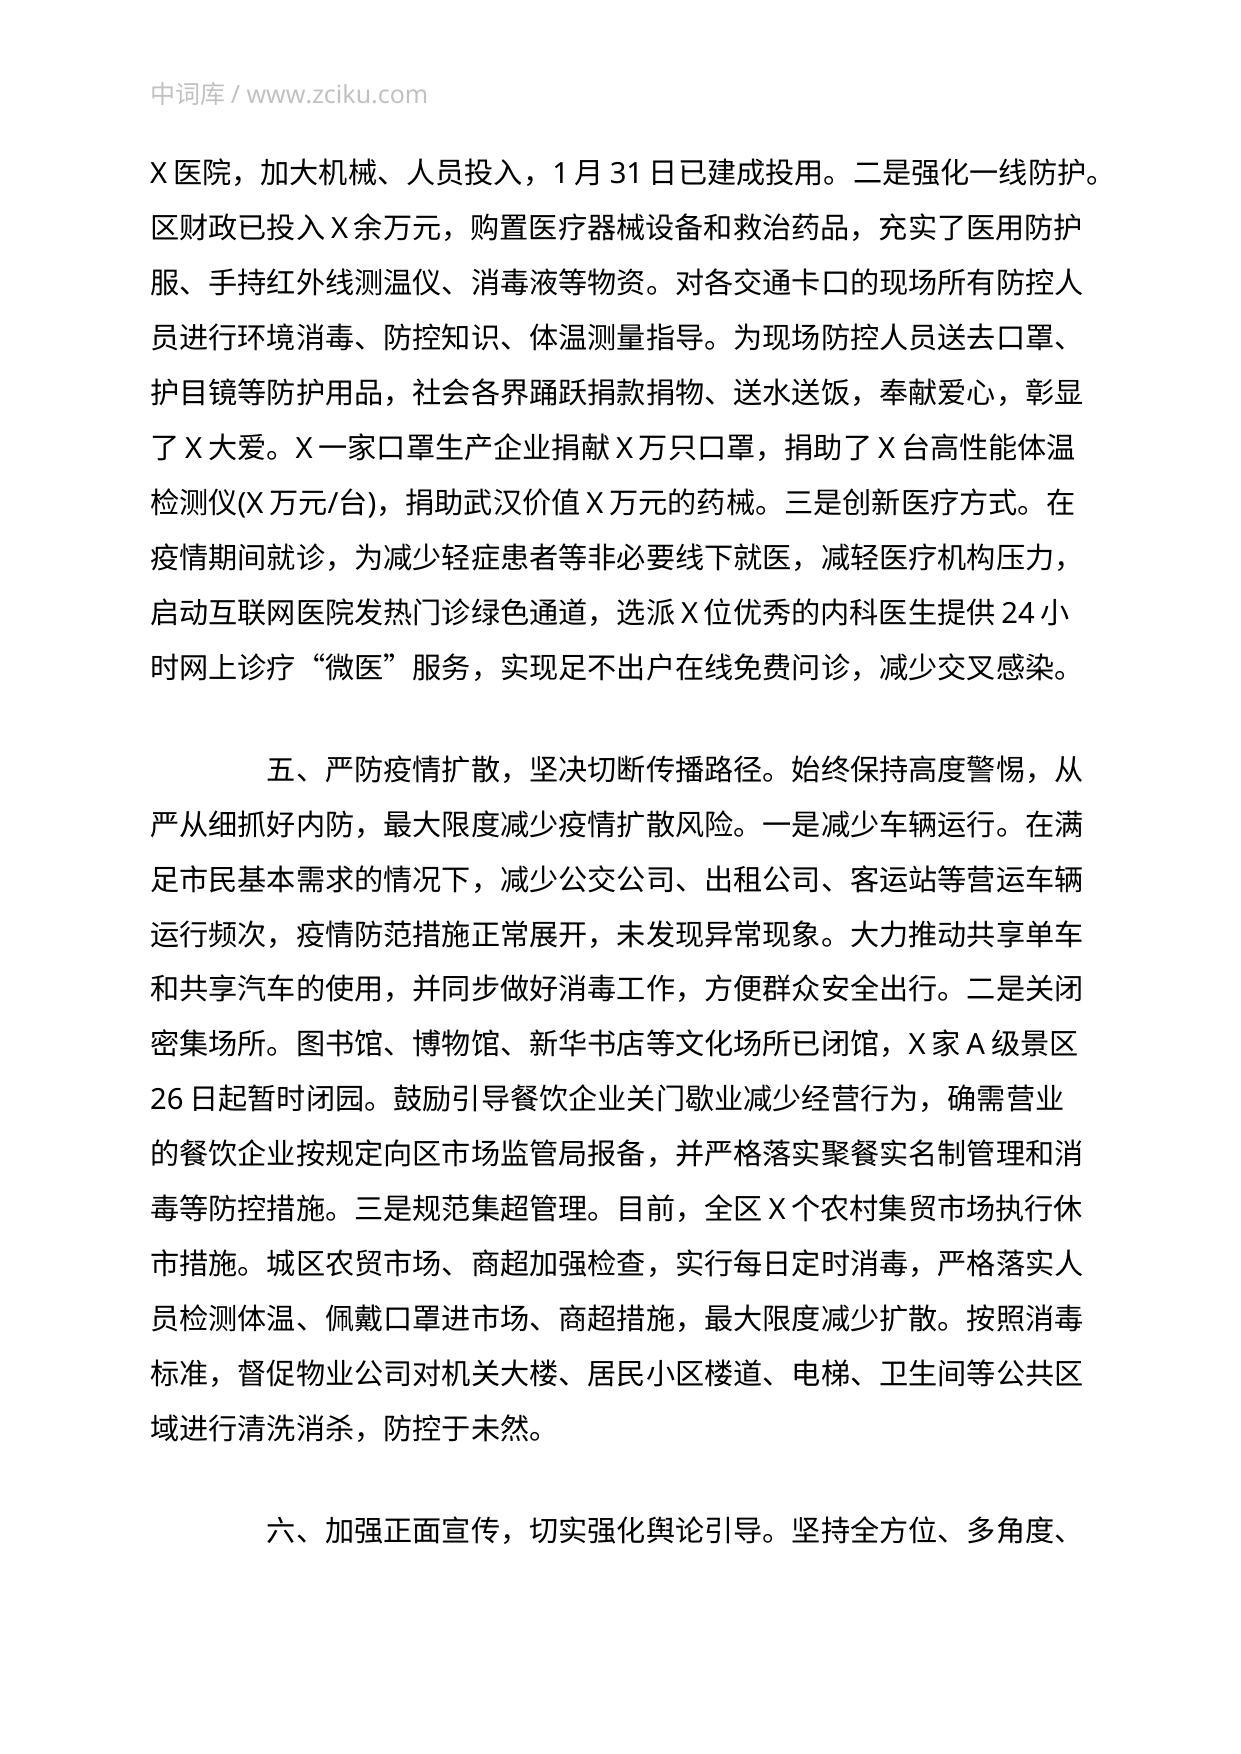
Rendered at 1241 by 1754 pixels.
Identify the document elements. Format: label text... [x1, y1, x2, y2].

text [150, 150, 1090, 687]
text 五、严防疫情扩散，坚决切断传播路径。始终保持高度警惕，从严从细抓好内防，最大限度减少疫情扩散风险。一是减少车辆运行。在满足市民基本需求的情况下，减少公交公司、出租公司、客运站等营运车辆运行频次，疫情防范措施正常展开，未发现异常现象。大力推动共享单车和共享汽车的使用，并同步做好消毒工作，方便群众安全出行。二是关闭密集场所。图书馆、博物馆、新华书店等文化场所已闭馆，X家A级景区26日起暂时闭园。鼓励引导餐饮企业关门歇业减少经营行为，确需营业的餐饮企业按规定向区市场监管局报备，并严格落实聚餐实名制管理和消毒等防控措施。三是规范集超管理。目前，全区X个农村集贸市场执行休市措施。城区农贸市场、商超加强检查，实行每日定时消毒，严格落实人员检测体温、佩戴口罩进市场、商超措施，最大限度减少扩散。按照消毒标准，督促物业公司对机关大楼、居民小区楼道、电梯、卫生间等公共区域进行清洗消杀，防控于未然。 [150, 746, 1090, 1448]
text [150, 1507, 1090, 1549]
